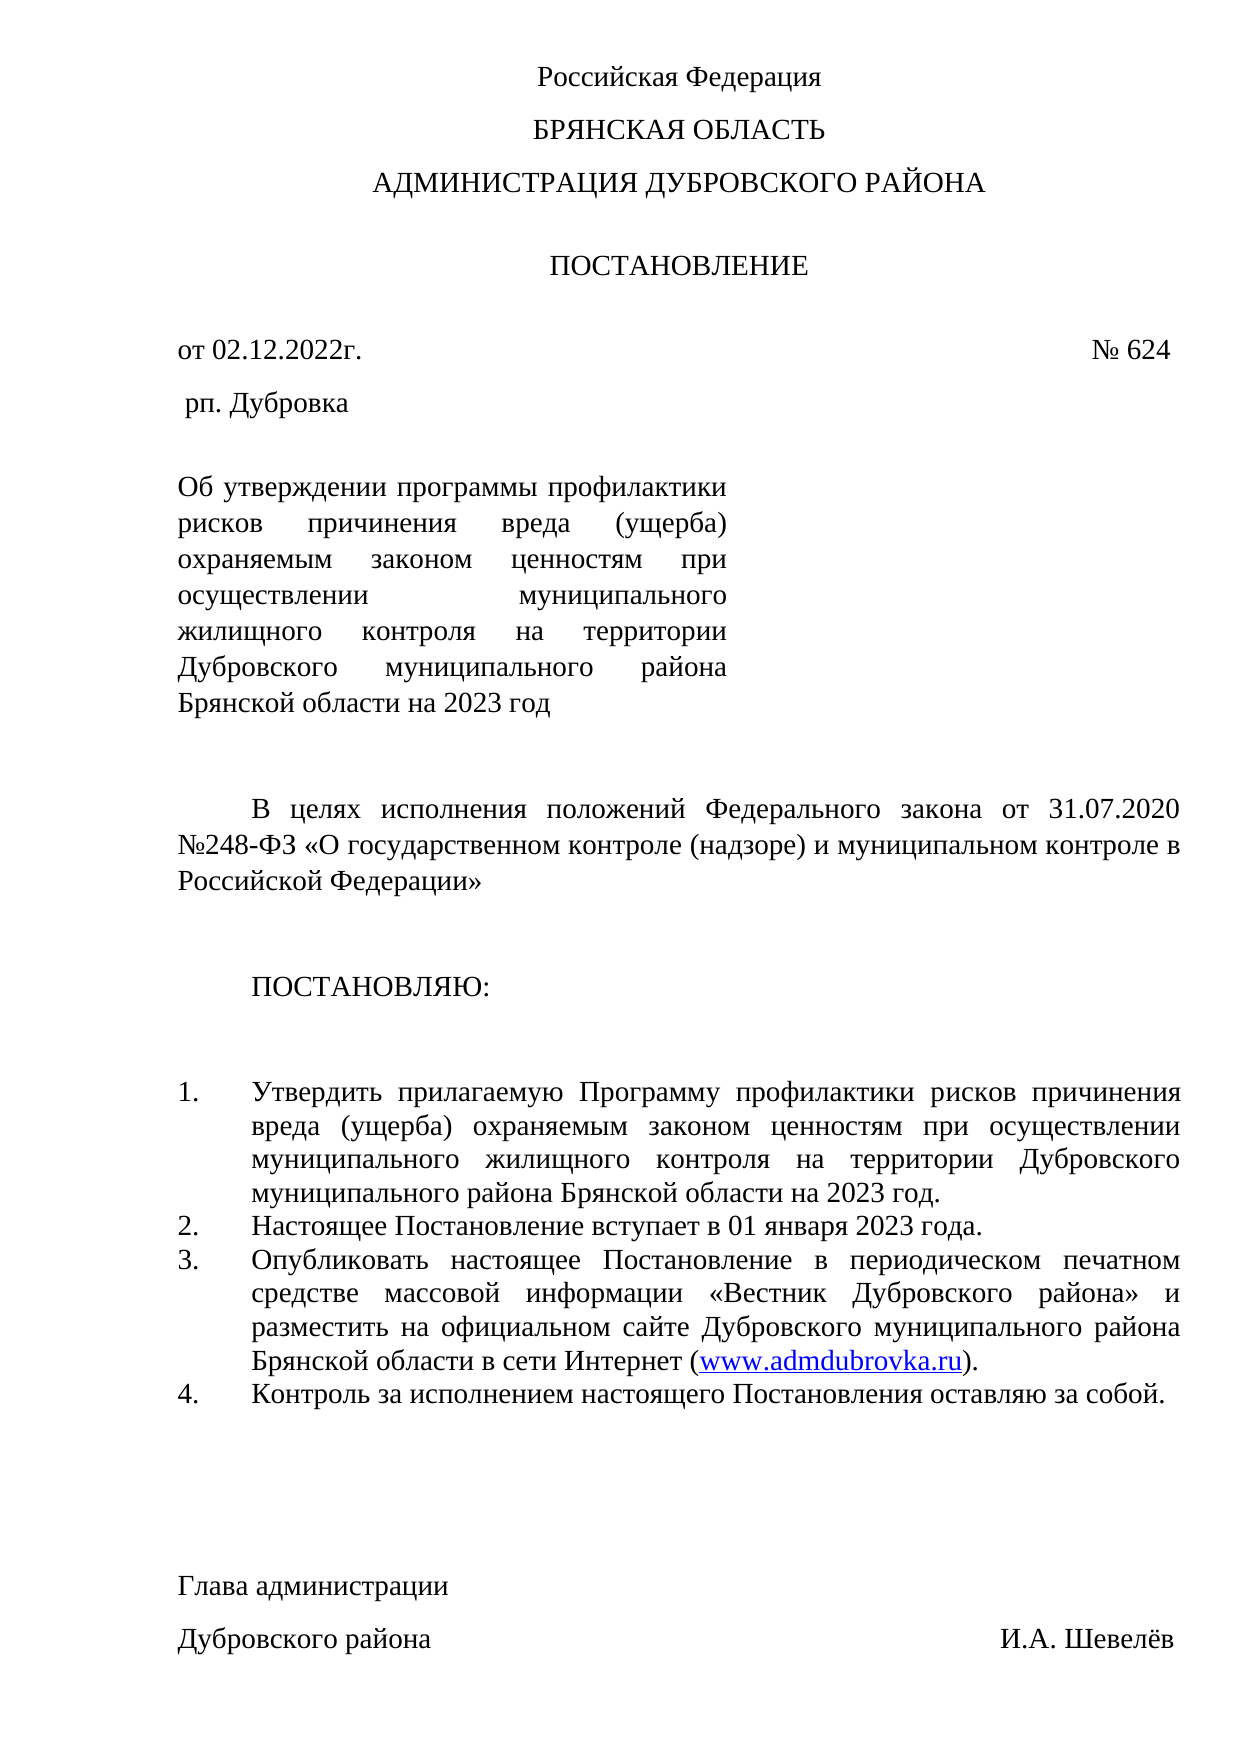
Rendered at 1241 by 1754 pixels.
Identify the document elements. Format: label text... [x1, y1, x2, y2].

table_header Об утверждении программы профилактики рисков причинения вреда (ущерба) охраняемым законом ценностям при осуществлении муниципального жилищного контроля на территории Дубровского муниципального района Брянской области на 2023 год [166, 469, 738, 738]
text БРЯНСКАЯ ОБЛАСТЬ [177, 112, 1181, 145]
text Глава администрации [177, 1568, 1181, 1602]
text АДМИНИСТРАЦИЯ ДУБРОВСКОГО РАЙОНА [177, 165, 1181, 198]
text Дубровского района И.А. Шевелёв [177, 1621, 1181, 1654]
text В целях исполнения положений Федерального закона от 31.07.2020 №248-ФЗ «О государственном контроле (надзоре) и муниципальном контроле в Российской Федерации» [177, 791, 1181, 897]
text ПОСТАНОВЛЯЮ: [177, 969, 1181, 1002]
text ПОСТАНОВЛЕНИЕ [177, 248, 1181, 282]
list Настоящее Постановление вступает в 01 января 2023 года. [177, 1208, 1181, 1242]
list Утвердить прилагаемую Программу профилактики рисков причинения вреда (ущерба) охраняемым законом ценностям при осуществлении муниципального жилищного контроля на территории Дубровского муниципального района Брянской области на 2023 год. [177, 1074, 1181, 1208]
text Российская Федерация [177, 59, 1181, 93]
text от 02.12.2022г. № 624 [177, 332, 1181, 366]
text рп. Дубровка [177, 385, 1181, 418]
list Контроль за исполнением настоящего Постановления оставляю за собой. [177, 1376, 1181, 1410]
list Опубликовать настоящее Постановление в периодическом печатном средстве массовой информации «Вестник Дубровского района» и разместить на официальном сайте Дубровского муниципального района Брянской области в сети Интернет (www.admdubrovka.ru). [177, 1242, 1181, 1376]
